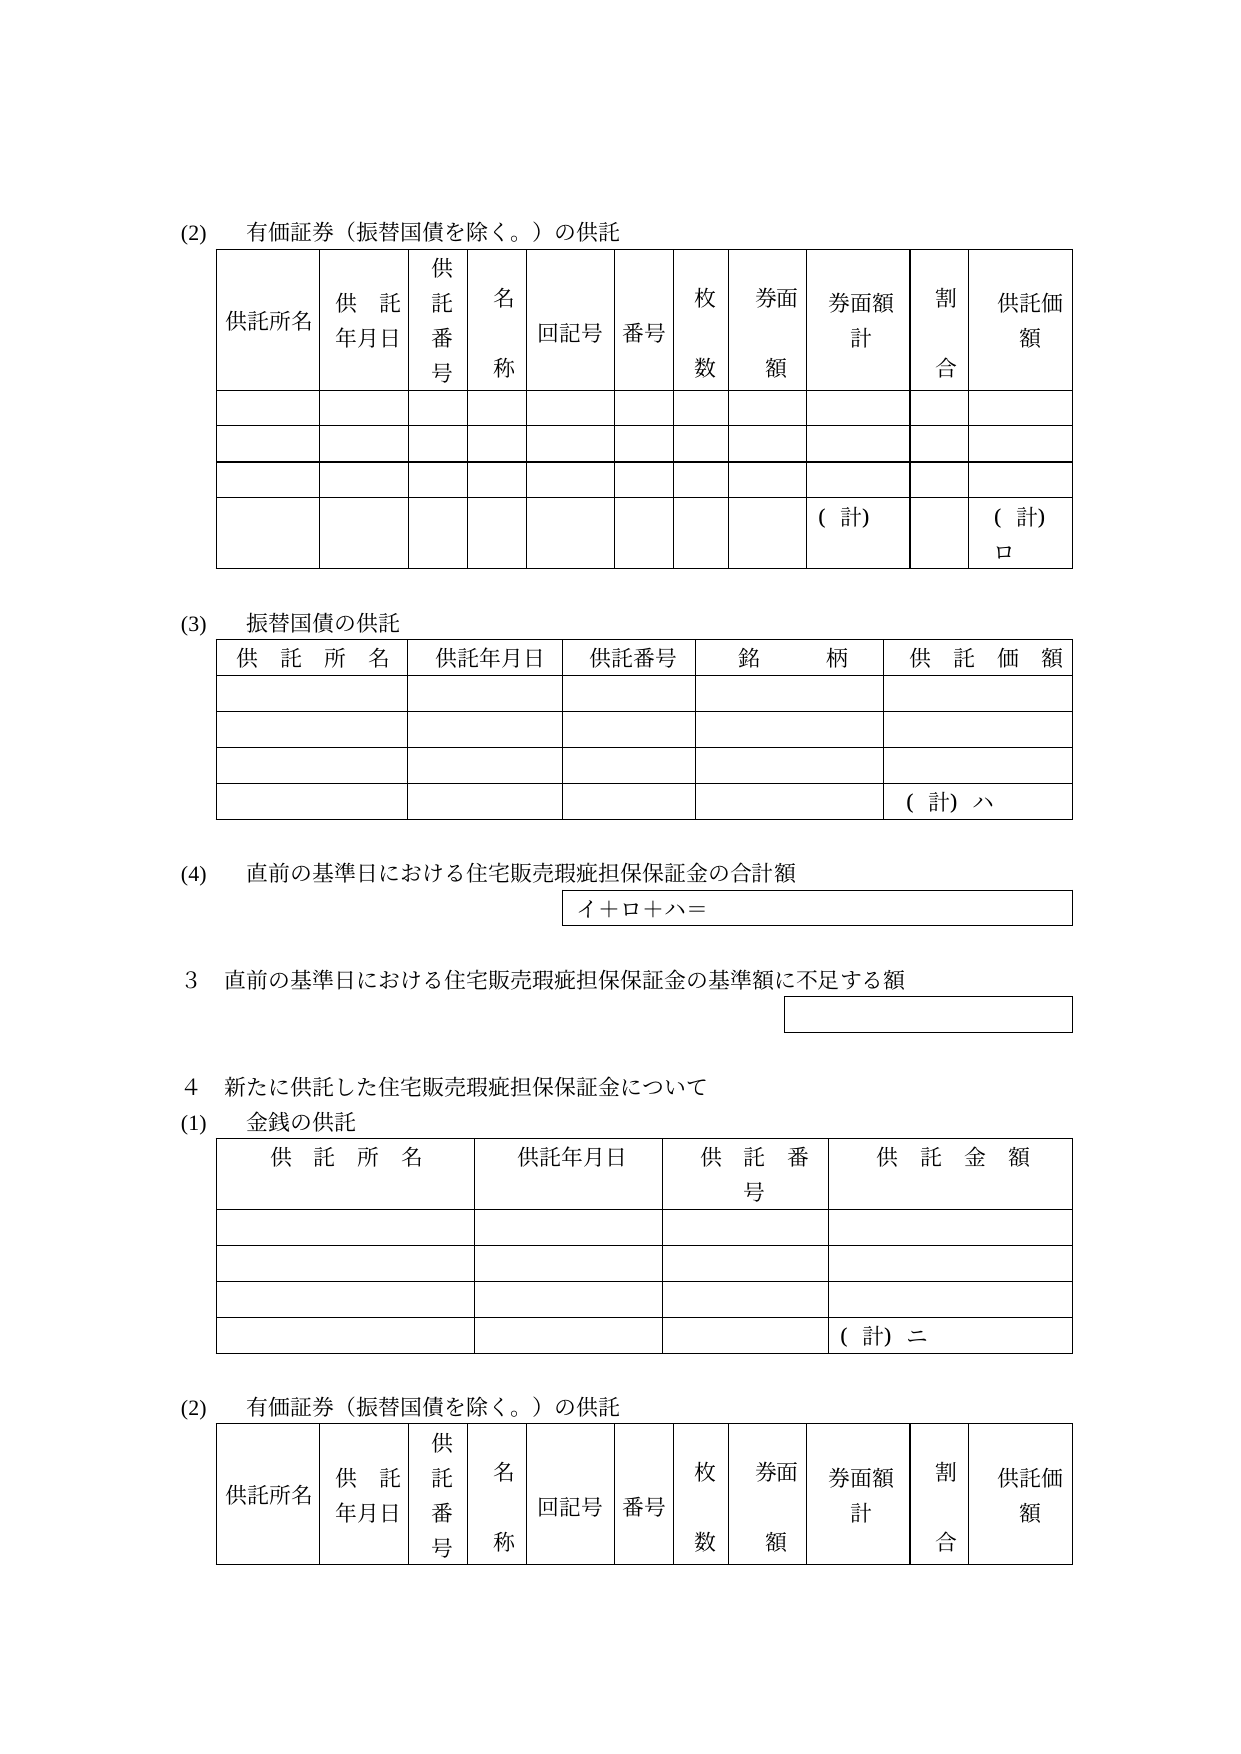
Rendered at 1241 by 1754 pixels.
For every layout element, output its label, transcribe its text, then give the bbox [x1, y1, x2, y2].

table_cell [969, 391, 1072, 425]
text ３ 直前の基準日における住宅販売瑕疵担保保証金の基準額に不足する額 [181, 961, 1060, 996]
table_cell [663, 1210, 828, 1245]
table_cell [409, 391, 467, 425]
table_cell [475, 1282, 662, 1317]
table_header 券面額計 [807, 1424, 909, 1564]
table_cell [408, 712, 562, 747]
table_header 枚数 [674, 250, 728, 389]
table_header 券面額計 [807, 250, 909, 389]
table_cell [615, 426, 673, 461]
table_cell [217, 676, 407, 711]
table_cell [884, 748, 1072, 783]
table_header 券面額 [729, 1424, 806, 1564]
table_header 供託年月日 [408, 640, 562, 675]
table_cell [674, 498, 728, 568]
table_cell [475, 1210, 662, 1245]
table_cell [217, 1318, 474, 1352]
table_header 券面額 [729, 250, 806, 389]
table_header 供 託 年月日 [320, 250, 408, 389]
table_cell [563, 748, 695, 783]
table_header 供託所名 [217, 250, 319, 389]
table_cell (計) [807, 498, 909, 568]
table_cell [527, 463, 614, 497]
table_header イ＋ロ＋ハ＝ [563, 891, 1072, 925]
table_header 供 託 所 名 [217, 1139, 474, 1209]
table_header 供託 番号 [409, 1424, 467, 1564]
table_cell [807, 463, 909, 497]
table_cell [615, 463, 673, 497]
table_cell [911, 498, 968, 568]
text ４ 新たに供託した住宅販売瑕疵担保保証金について [181, 1068, 1060, 1103]
table_header 番号 [615, 250, 673, 389]
table_cell [563, 712, 695, 747]
table_header 割合 [911, 250, 968, 389]
table_cell [829, 1246, 1072, 1281]
table_cell [217, 426, 319, 461]
table_cell [615, 498, 673, 568]
table_cell [217, 1210, 474, 1245]
table_cell [911, 391, 968, 425]
table_cell [468, 498, 526, 568]
table_cell [674, 426, 728, 461]
table_cell [696, 784, 883, 819]
table_header 供 託 金 額 [829, 1139, 1072, 1209]
table_cell [409, 463, 467, 497]
table_cell [663, 1246, 828, 1281]
table_cell [729, 426, 806, 461]
table_header 回記号 [527, 250, 614, 389]
table_header 番号 [615, 1424, 673, 1564]
table_header 供託 番号 [409, 250, 467, 389]
table_header 供託所名 [217, 1424, 319, 1564]
table_cell [696, 748, 883, 783]
table_cell [674, 463, 728, 497]
table_cell [884, 676, 1072, 711]
table_cell [217, 498, 319, 568]
table_cell [320, 498, 408, 568]
table_cell [408, 784, 562, 819]
table_header 供託年月日 [475, 1139, 662, 1209]
list 金銭の供託 [181, 1103, 1060, 1138]
table_cell [468, 391, 526, 425]
table_header 割合 [911, 1424, 968, 1564]
table_cell [829, 1210, 1072, 1245]
table_cell [969, 463, 1072, 497]
table_header 回記号 [527, 1424, 614, 1564]
table_cell [729, 391, 806, 425]
table_cell [696, 712, 883, 747]
table_cell [409, 498, 467, 568]
table_cell [475, 1246, 662, 1281]
table_header 供 託 価 額 [884, 640, 1072, 675]
table_cell [217, 1246, 474, 1281]
table_cell [468, 426, 526, 461]
table_header 供 託 年月日 [320, 1424, 408, 1564]
table_header [785, 997, 1072, 1032]
table_cell (計)ハ [884, 784, 1072, 819]
table_header 供 託 番 号 [663, 1139, 828, 1209]
table_header 枚数 [674, 1424, 728, 1564]
table_cell [663, 1318, 828, 1352]
table_cell [884, 712, 1072, 747]
table_cell [829, 1282, 1072, 1317]
table_cell [729, 463, 806, 497]
table_cell [468, 463, 526, 497]
table_cell [475, 1318, 662, 1352]
list 有価証券（振替国債を除く。）の供託 [181, 1388, 1060, 1423]
table_cell [217, 784, 407, 819]
table_header 供託価額 [969, 1424, 1072, 1564]
table_cell [408, 748, 562, 783]
table_cell [527, 426, 614, 461]
table_header 供 託 所 名 [217, 640, 407, 675]
table_header 銘 柄 [696, 640, 883, 675]
table_header 供託番号 [563, 640, 695, 675]
table_header 供託価額 [969, 250, 1072, 389]
table_cell [217, 463, 319, 497]
table_cell [408, 676, 562, 711]
table_cell [969, 426, 1072, 461]
table_cell [320, 391, 408, 425]
table_cell [217, 1282, 474, 1317]
table_cell [527, 498, 614, 568]
table_cell [563, 676, 695, 711]
table_cell [696, 676, 883, 711]
table_cell [663, 1282, 828, 1317]
table_cell (計)ロ [969, 498, 1072, 568]
table_cell [674, 391, 728, 425]
table_header 名称 [468, 250, 526, 389]
table_cell [807, 426, 909, 461]
table_cell [409, 426, 467, 461]
table_header 名称 [468, 1424, 526, 1564]
table_cell [217, 748, 407, 783]
list 有価証券（振替国債を除く。）の供託 [181, 214, 1060, 249]
table_cell [217, 391, 319, 425]
table_cell [320, 463, 408, 497]
table_cell [615, 391, 673, 425]
table_cell [911, 463, 968, 497]
table_cell [320, 426, 408, 461]
table_cell [807, 391, 909, 425]
table_cell (計)ニ [829, 1318, 1072, 1352]
list 振替国債の供託 [181, 604, 1060, 639]
table_cell [911, 426, 968, 461]
table_cell [217, 712, 407, 747]
table_cell [563, 784, 695, 819]
table_cell [729, 498, 806, 568]
list 直前の基準日における住宅販売瑕疵担保保証金の合計額 [181, 854, 1060, 889]
table_cell [527, 391, 614, 425]
